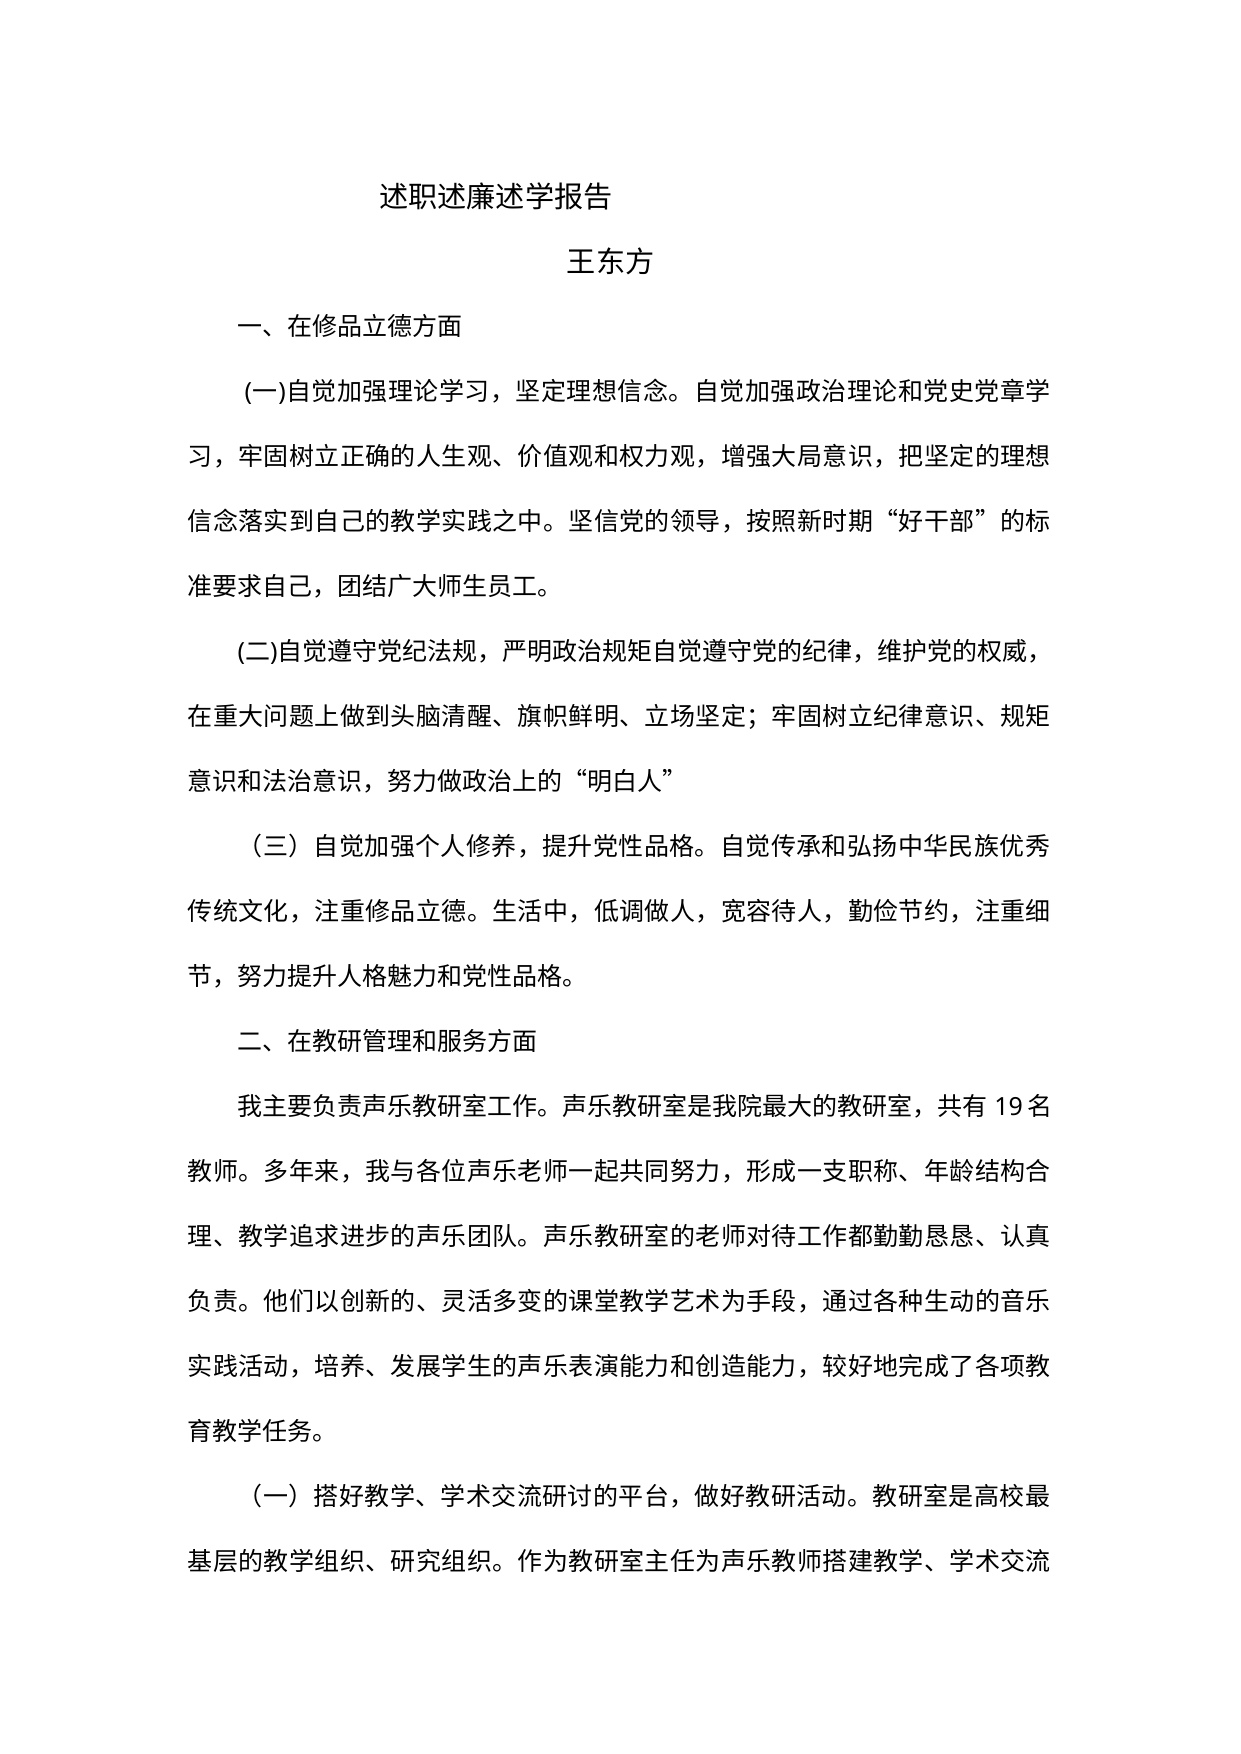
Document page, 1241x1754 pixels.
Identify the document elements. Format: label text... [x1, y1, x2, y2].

text 一、在修品立德方面 [187, 292, 1053, 357]
text (一)自觉加强理论学习，坚定理想信念。自觉加强政治理论和党史党章学习，牢固树立正确的人生观、价值观和权力观，增强大局意识，把坚定的理想信念落实到自己的教学实践之中。坚信党的领导，按照新时期“好干部”的标准要求自己，团结广大师生员工。 [187, 357, 1053, 617]
text （三）自觉加强个人修养，提升党性品格。自觉传承和弘扬中华民族优秀传统文化，注重修品立德。生活中，低调做人，宽容待人，勤俭节约，注重细节，努力提升人格魅力和党性品格。 [187, 812, 1053, 1007]
text 述职述廉述学报告 [187, 162, 1053, 227]
text 王东方 [187, 227, 1053, 292]
text (二)自觉遵守党纪法规，严明政治规矩自觉遵守党的纪律，维护党的权威，在重大问题上做到头脑清醒、旗帜鲜明、立场坚定；牢固树立纪律意识、规矩意识和法治意识，努力做政治上的“明白人” [187, 617, 1053, 812]
text 我主要负责声乐教研室工作。声乐教研室是我院最大的教研室，共有19名教师。多年来，我与各位声乐老师一起共同努力，形成一支职称、年龄结构合理、教学追求进步的声乐团队。声乐教研室的老师对待工作都勤勤恳恳、认真负责。他们以创新的、灵活多变的课堂教学艺术为手段，通过各种生动的音乐实践活动，培养、发展学生的声乐表演能力和创造能力，较好地完成了各项教育教学任务。 [187, 1072, 1053, 1462]
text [187, 1462, 1053, 1592]
text 二、在教研管理和服务方面 [187, 1007, 1053, 1072]
